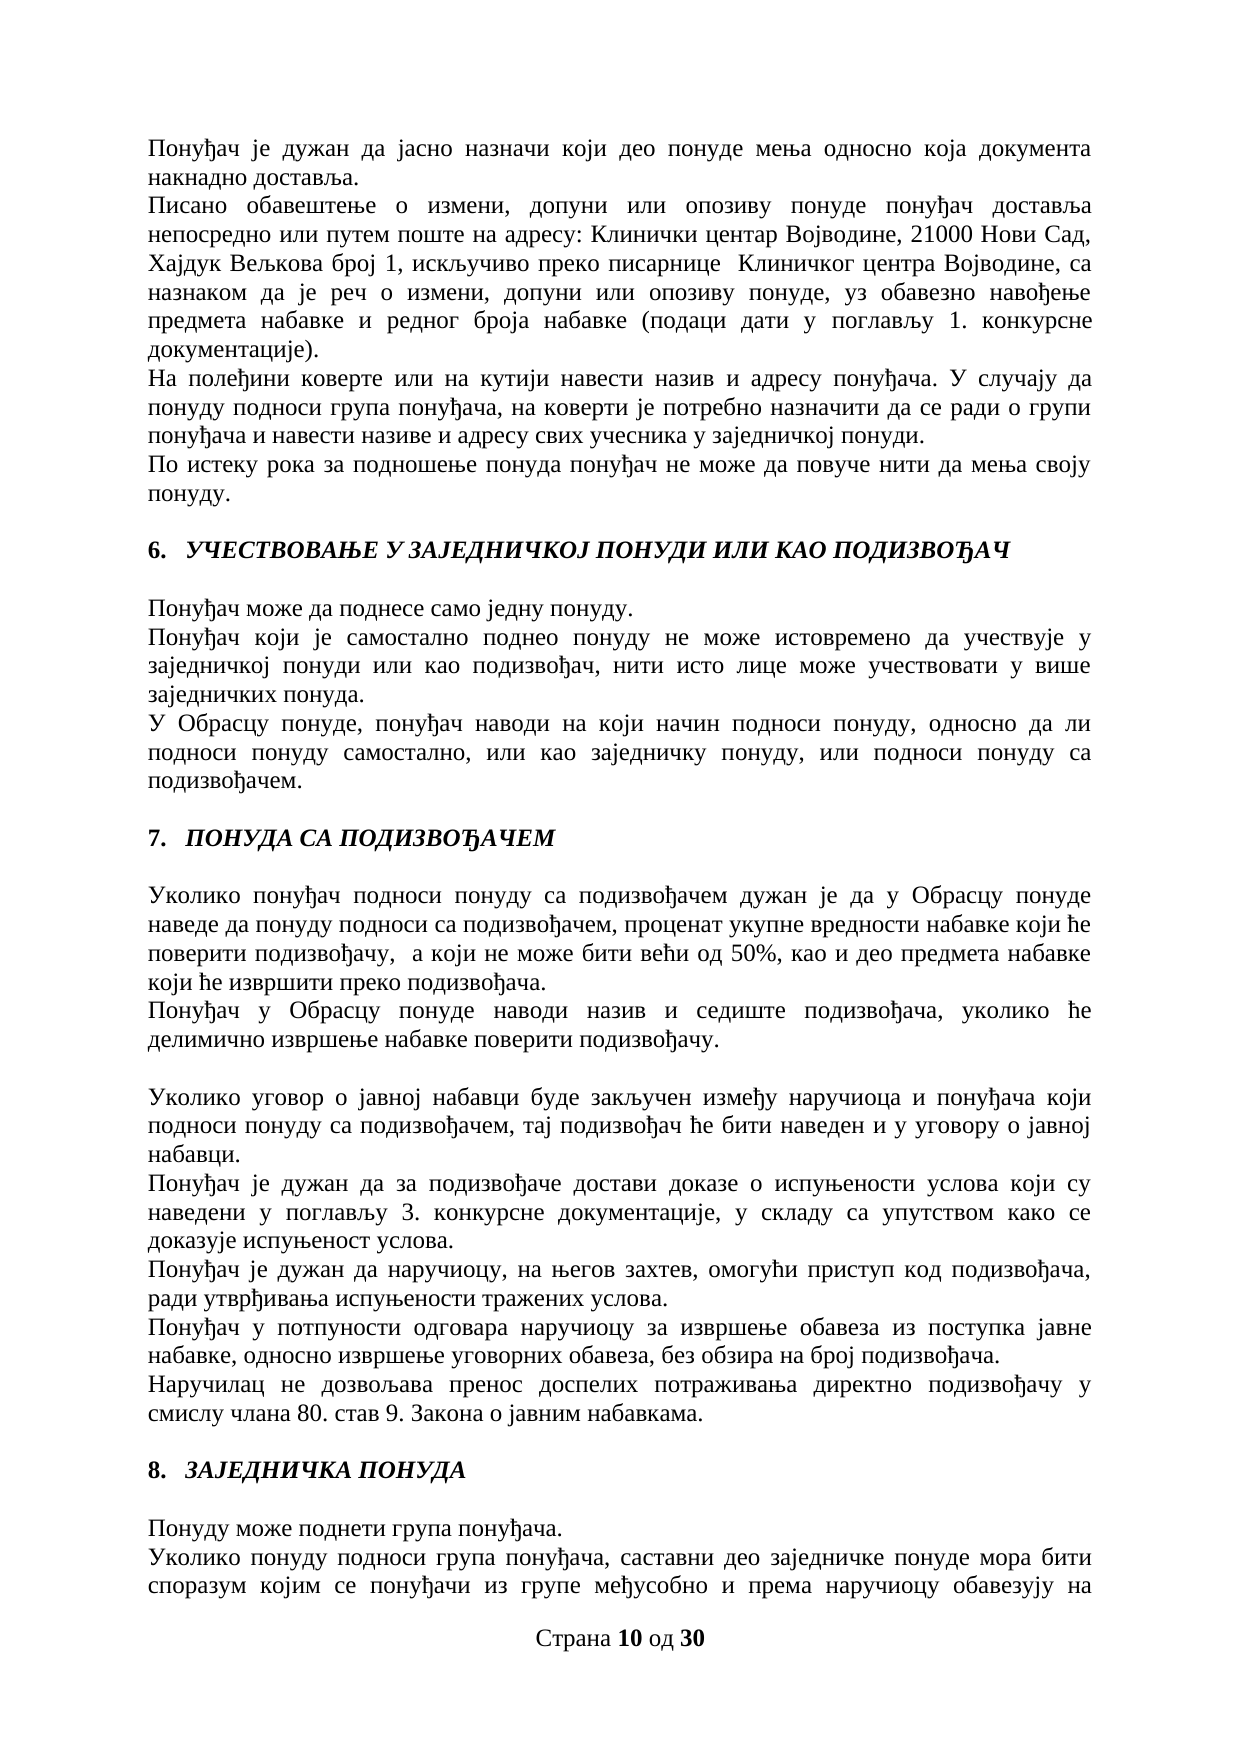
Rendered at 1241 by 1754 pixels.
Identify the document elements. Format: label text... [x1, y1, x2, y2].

text Понуђач који је самостално поднео понуду не може истовремено да учествује у заједничкој понуди или као подизвођач, нити исто лице може учествовати у више заједничких понуда. [148, 622, 1092, 708]
text У Обрасцу понуде, понуђач наводи на који начин подноси понуду, односно да ли подноси понуду самостално, или као заједничку понуду, или подноси понуду са подизвођачем. [148, 708, 1092, 794]
text Уколико понуђач подноси понуду са подизвођачем дужан је да у Обрасцу понуде наведе да понуду подноси са подизвођачем, проценат укупне вредности набавке који ће поверити подизвођачу, а који не може бити већи од 50%, као и део предмета набавке који ће извршити преко подизвођача. [148, 880, 1092, 995]
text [148, 1542, 1092, 1599]
text Понуђач је дужан да наручиоцу, на његов захтев, омогући приступ код подизвођача, ради утврђивања испуњености тражених услова. [148, 1254, 1092, 1312]
list ПОНУДА СА ПОДИЗВОЂАЧЕМ [148, 823, 1092, 852]
text Уколико уговор о јавној набавци буде закључен између наручиоца и понуђача који подноси понуду са подизвођачем, тај подизвођач ће бити наведен и у уговору о јавној набавци. [148, 1082, 1092, 1168]
text Понуђач у Обрасцу понуде наводи назив и седиште подизвођача, уколико ће делимично извршење набавке поверити подизвођачу. [148, 995, 1092, 1053]
text Понуђач је дужан да за подизвођаче достави доказе о испуњености услова који су наведени у поглављу 3. конкурсне документације, у складу са упутством како се доказује испуњеност услова. [148, 1168, 1092, 1254]
text Понуду може поднети група понуђача. [148, 1513, 1092, 1542]
list ЗАЈЕДНИЧКА ПОНУДА [148, 1455, 1092, 1484]
text Понуђач може да поднесе само једну понуду. [148, 593, 1092, 622]
text Писано обавештење о измени, допуни или опозиву понуде понуђач доставља непосредно или путем поште на адресу: Клинички центар Војводине, 21000 Нови Сад, Хајдук Вељкова број 1, искључиво преко писарнице Клиничког центра Војводине, са назнаком да је реч о измени, допуни или опозиву понуде, уз обавезно навођење предмета набавке и редног броја набавке (подаци дати у поглављу 1. конкурсне документације). [148, 190, 1092, 363]
text Наручилац не дозвољава пренос доспелих потраживања директно подизвођачу у смислу члана 80. став 9. Закона о јавним набавкама. [148, 1369, 1092, 1427]
text На полеђини коверте или на кутији навести назив и адресу понуђача. У случају да понуду подноси група понуђача, на коверти је потребно назначити да се ради о групи понуђача и навести називе и адресу свих учесника у заједничкој понуди. [148, 363, 1092, 449]
text По истеку рока за подношење понуда понуђач не може да повуче нити да мења своју понуду. [148, 449, 1092, 507]
text Понуђач је дужан да јасно назначи који део понуде мења односно која документа накнадно доставља. [148, 133, 1092, 190]
list УЧЕСТВОВАЊЕ У ЗАЈЕДНИЧКОЈ ПОНУДИ ИЛИ КАО ПОДИЗВОЂАЧ [148, 535, 1092, 564]
text Понуђач у потпуности одговара наручиоцу за извршење обавеза из поступка јавне набавке, односно извршење уговорних обавеза, без обзира на број подизвођача. [148, 1312, 1092, 1369]
